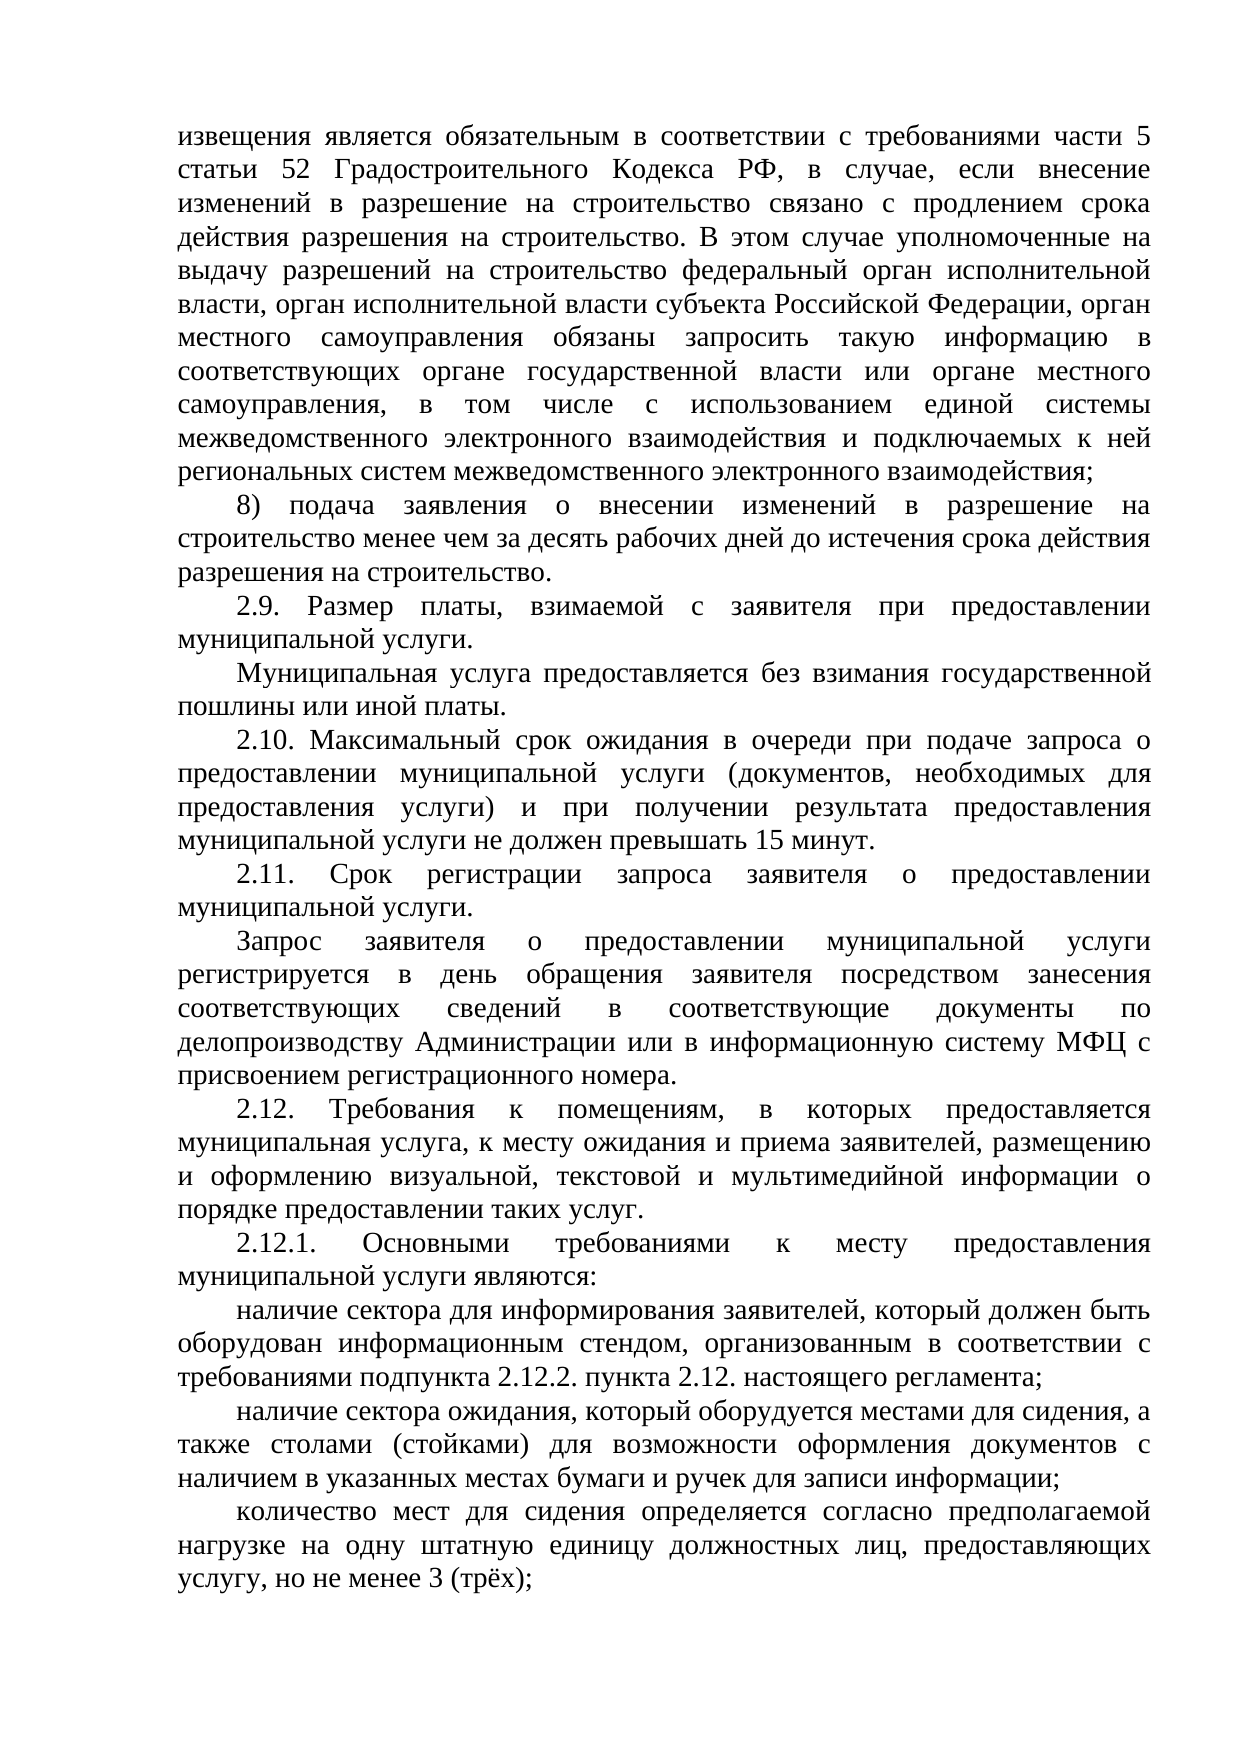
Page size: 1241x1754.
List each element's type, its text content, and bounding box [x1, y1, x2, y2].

text Муниципальная услуга предоставляется без взимания государственной пошлины или иной платы. [177, 655, 1152, 722]
text 2.10. Максимальный срок ожидания в очереди при подаче запроса о предоставлении муниципальной услуги (документов, необходимых для предоставления услуги) и при получении результата предоставления муниципальной услуги не должен превышать 15 минут. [177, 722, 1152, 856]
text количество мест для сидения определяется согласно предполагаемой нагрузке на одну штатную единицу должностных лиц, предоставляющих услугу, но не менее 3 (трёх); [177, 1493, 1152, 1594]
text 8) подача заявления о внесении изменений в разрешение на строительство менее чем за десять рабочих дней до истечения срока действия разрешения на строительство. [177, 487, 1152, 588]
text наличие сектора ожидания, который оборудуется местами для сидения, а также столами (стойками) для возможности оформления документов с наличием в указанных местах бумаги и ручек для записи информации; [177, 1393, 1152, 1493]
text 2.12.1. Основными требованиями к месту предоставления муниципальной услуги являются: [177, 1225, 1152, 1292]
text 2.11. Срок регистрации запроса заявителя о предоставлении муниципальной услуги. [177, 856, 1152, 923]
text 2.9. Размер платы, взимаемой с заявителя при предоставлении муниципальной услуги. [177, 588, 1152, 655]
text Запрос заявителя о предоставлении муниципальной услуги регистрируется в день обращения заявителя посредством занесения соответствующих сведений в соответствующие документы по делопроизводству Администрации или в информационную систему МФЦ с присвоением регистрационного номера. [177, 923, 1152, 1091]
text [177, 118, 1152, 487]
text 2.12. Требования к помещениям, в которых предоставляется муниципальная услуга, к месту ожидания и приема заявителей, размещению и оформлению визуальной, текстовой и мультимедийной информации о порядке предоставлении таких услуг. [177, 1091, 1152, 1225]
text наличие сектора для информирования заявителей, который должен быть оборудован информационным стендом, организованным в соответствии с требованиями подпункта 2.12.2. пункта 2.12. настоящего регламента; [177, 1292, 1152, 1393]
